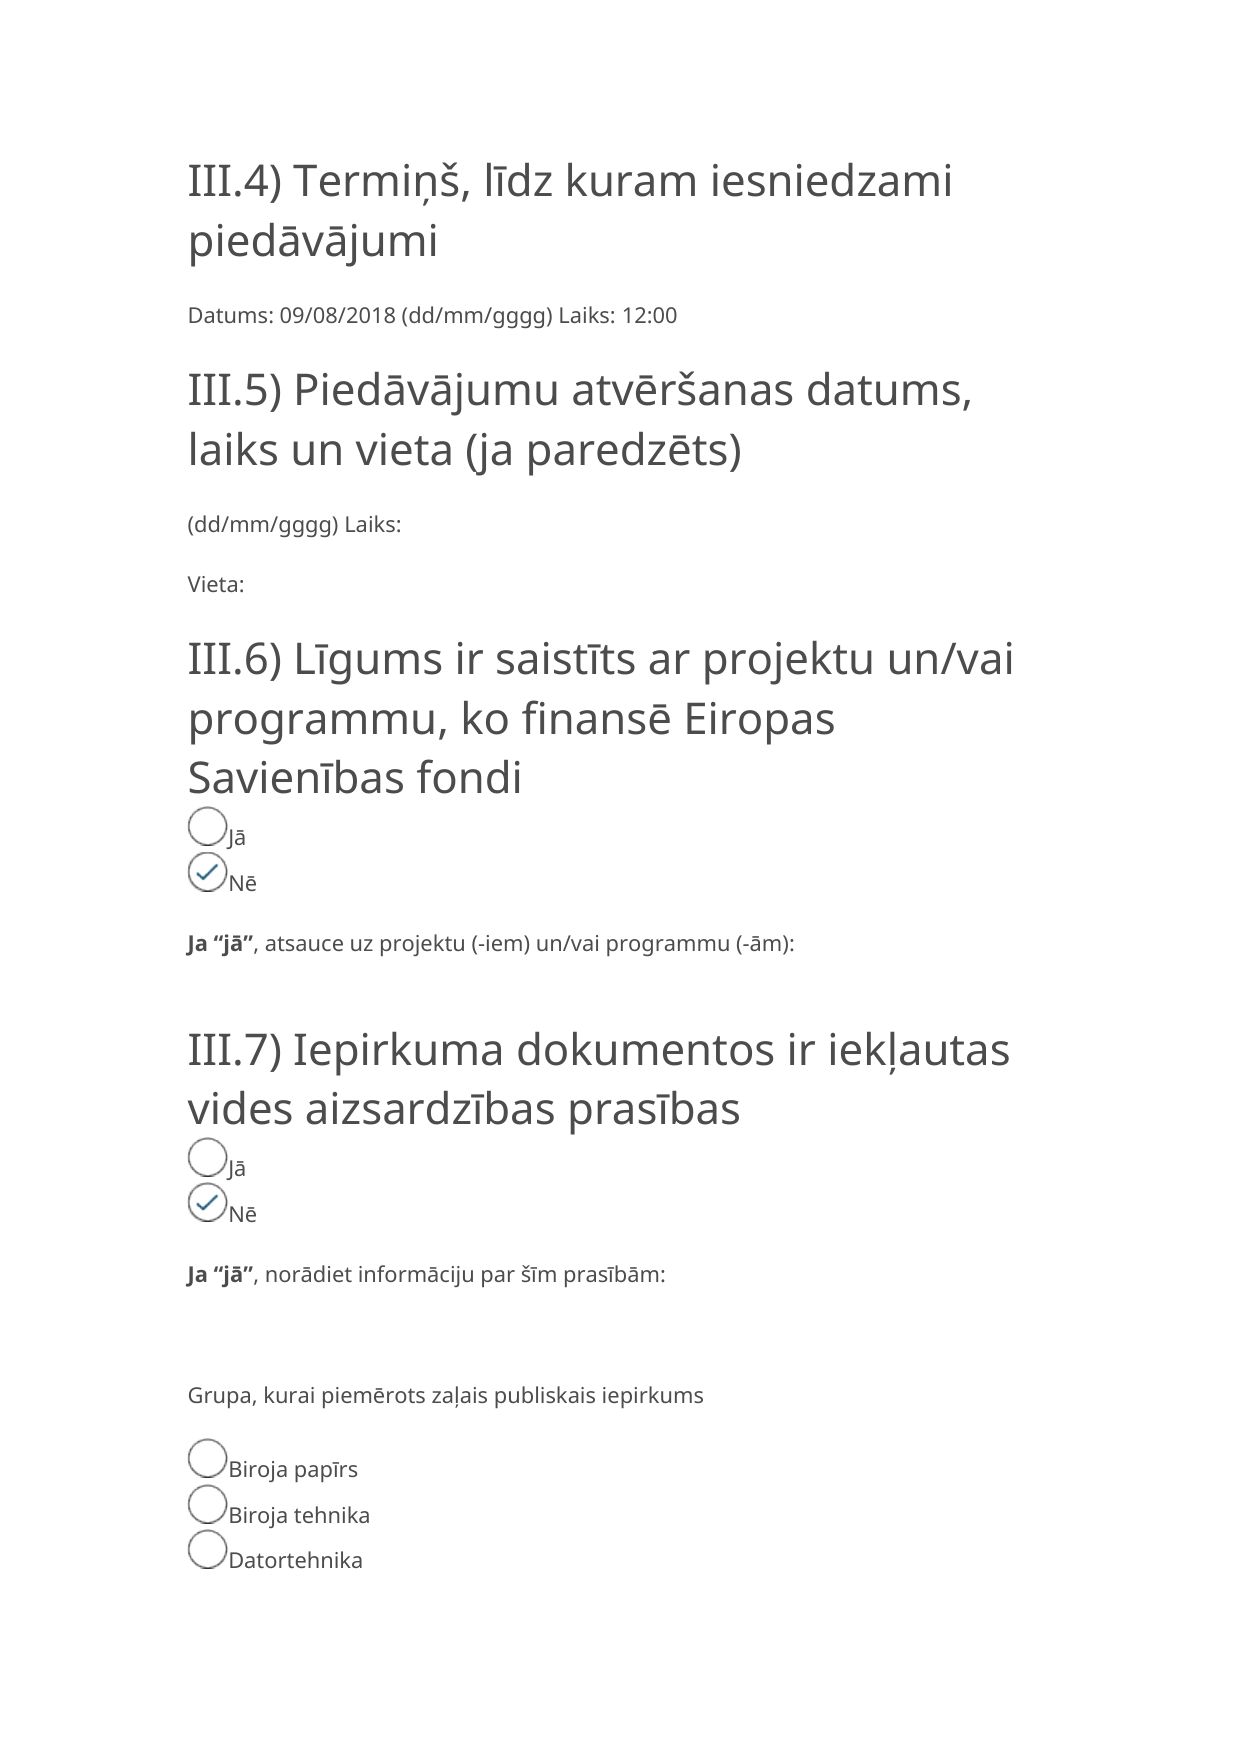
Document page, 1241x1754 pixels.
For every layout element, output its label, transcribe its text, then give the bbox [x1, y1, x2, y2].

picture [187, 1137, 229, 1177]
text Datortehnika [187, 1529, 1053, 1575]
text Datums: 09/08/2018 (dd/mm/gggg) Laiks: 12:00 [187, 298, 1053, 329]
picture [187, 1529, 229, 1569]
text Biroja tehnika [187, 1484, 1053, 1529]
text Ja “jā”, atsauce uz projektu (-iem) un/vai programmu (-ām): [187, 927, 1053, 958]
text III.7) Iepirkuma dokumentos ir iekļautas vides aizsardzības prasības [187, 1018, 1053, 1137]
text III.4) Termiņš, līdz kuram iesniedzami piedāvājumi [187, 150, 1053, 269]
text Grupa, kurai piemērots zaļais publiskais iepirkums [187, 1378, 1053, 1409]
text Biroja papīrs [187, 1439, 1053, 1484]
text III.5) Piedāvājumu atvēršanas datums, laiks un vieta (ja paredzēts) [187, 359, 1053, 478]
text Ja “jā”, norādiet informāciju par šīm prasībām: [187, 1257, 1053, 1289]
text (dd/mm/gggg) Laiks: [187, 507, 1053, 538]
picture [187, 1484, 229, 1524]
text Nē [187, 1183, 1053, 1228]
picture [187, 1182, 229, 1222]
text Vieta: [187, 567, 1053, 599]
text Jā [187, 807, 1053, 852]
picture [187, 806, 229, 846]
text Jā [187, 1137, 1053, 1183]
text III.6) Līgums ir saistīts ar projektu un/vai programmu, ko finansē Eiropas Savienības fondi [187, 628, 1053, 807]
picture [187, 852, 229, 892]
text Nē [187, 852, 1053, 897]
picture [187, 1438, 229, 1478]
